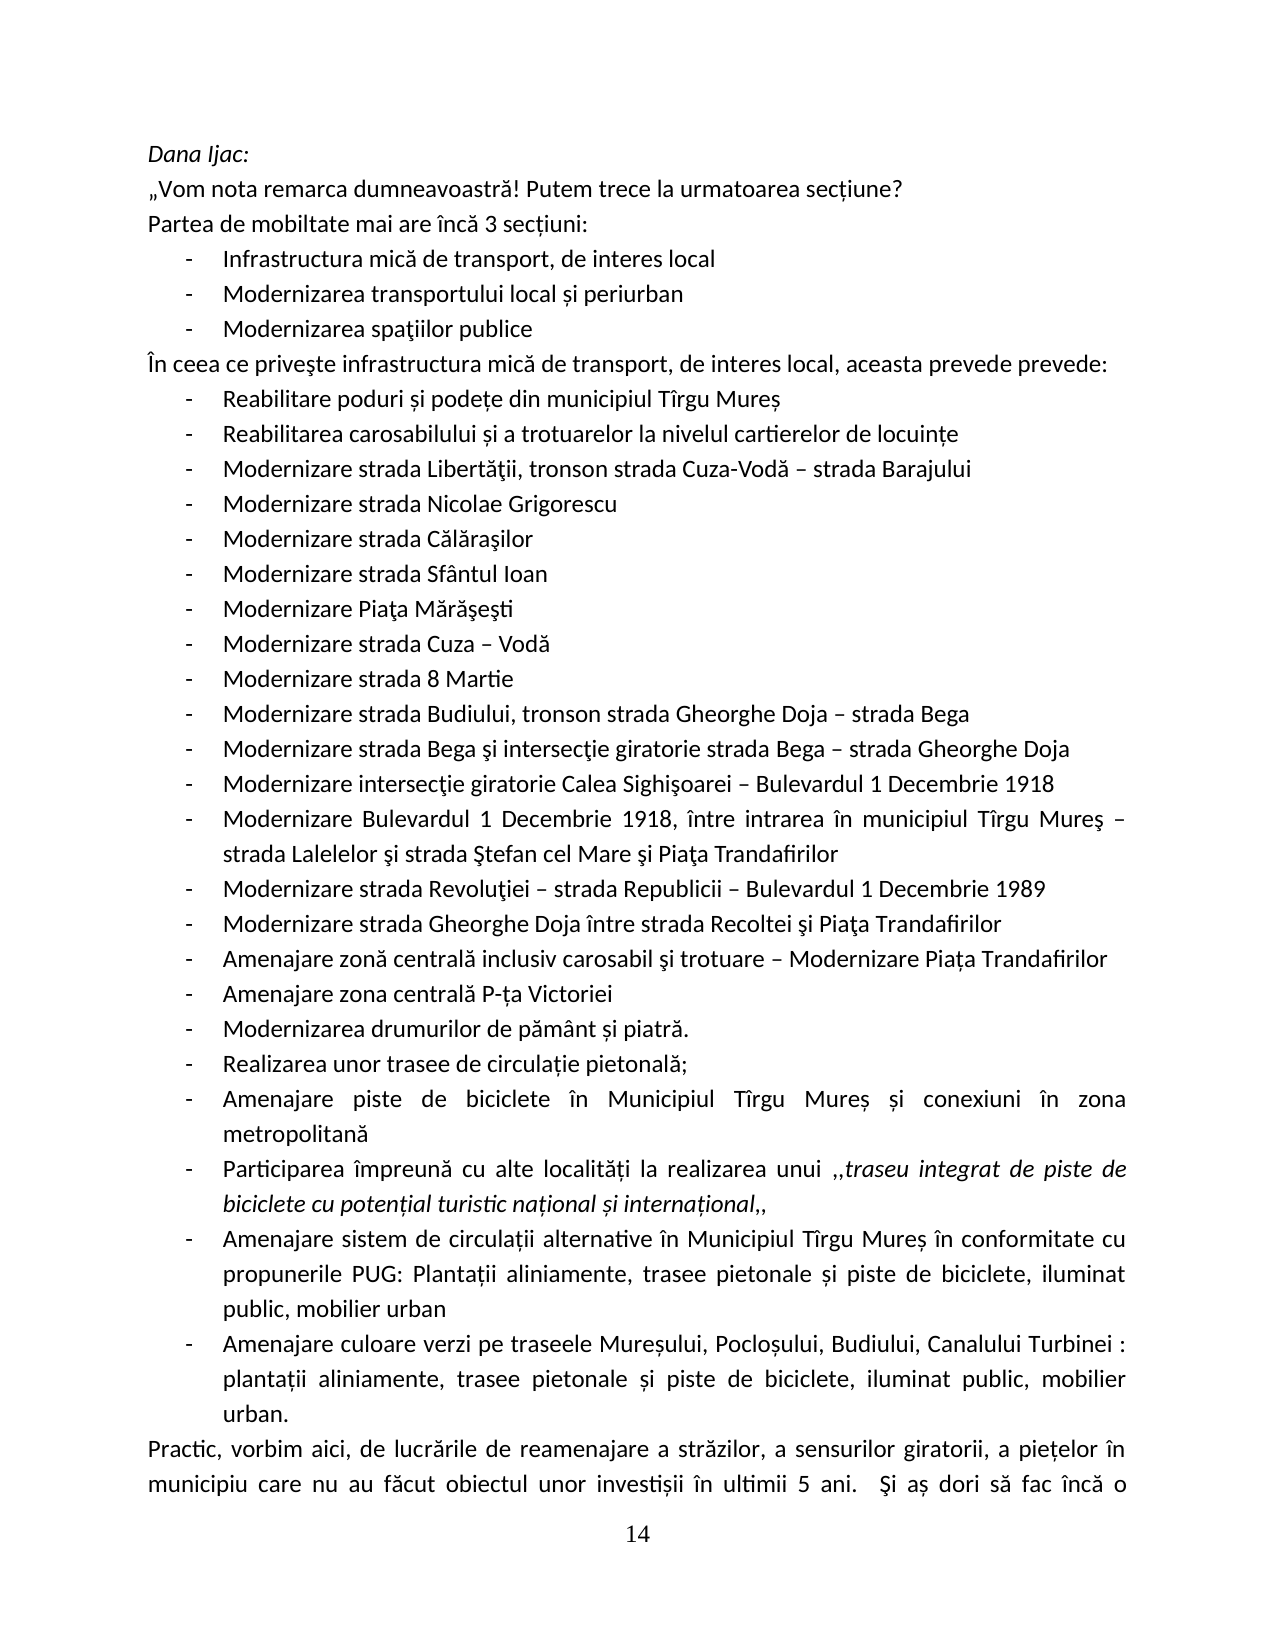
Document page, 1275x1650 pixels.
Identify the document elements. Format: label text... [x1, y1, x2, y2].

text Partea de mobiltate mai are încă 3 secţiuni: [148, 208, 1127, 239]
list Modernizarea drumurilor de pământ şi piatră. [185, 1013, 1127, 1044]
list Modernizarea spaţiilor publice [185, 313, 1127, 344]
list Amenajare zonă centrală inclusiv carosabil şi trotuare – Modernizare Piaţa Trandafirilor [185, 943, 1127, 974]
list Modernizare strada Călăraşilor [185, 523, 1127, 554]
list Modernizare strada Budiului, tronson strada Gheorghe Doja – strada Bega [185, 698, 1127, 729]
text Dana Ijac: [148, 138, 1127, 169]
list Amenajare sistem de circulaţii alternative în Municipiul Tîrgu Mureş în conformitate cu propunerile PUG: Plantaţii aliniamente, trasee pietonale şi piste de biciclete, iluminat public, mobilier urban [185, 1223, 1127, 1324]
list Modernizare strada Libertăţii, tronson strada Cuza-Vodă – strada Barajului [185, 453, 1127, 484]
list Modernizarea transportului local şi periurban [185, 278, 1127, 309]
list Participarea împreună cu alte localităţi la realizarea unui ,,traseu integrat de piste de biciclete cu potenţial turistic naţional şi internaţional,, [185, 1153, 1127, 1219]
list Realizarea unor trasee de circulaţie pietonală; [185, 1048, 1127, 1079]
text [148, 1433, 1127, 1499]
list Modernizare strada Gheorghe Doja între strada Recoltei şi Piaţa Trandafirilor [185, 908, 1127, 939]
list Amenajare culoare verzi pe traseele Mureşului, Pocloşului, Budiului, Canalului Turbinei : plantaţii aliniamente, trasee pietonale şi piste de biciclete, iluminat public, mobilier urban. [185, 1328, 1127, 1429]
list Modernizare intersecţie giratorie Calea Sighişoarei – Bulevardul 1 Decembrie 1918 [185, 768, 1127, 799]
list Modernizare strada Revoluţiei – strada Republicii – Bulevardul 1 Decembrie 1989 [185, 873, 1127, 904]
list Infrastructura mică de transport, de interes local [185, 243, 1127, 274]
list Modernizare Bulevardul 1 Decembrie 1918, între intrarea în municipiul Tîrgu Mureş – strada Lalelelor şi strada Ştefan cel Mare şi Piaţa Trandafirilor [185, 803, 1127, 869]
list Modernizare strada Cuza – Vodă [185, 628, 1127, 659]
list Modernizare strada Nicolae Grigorescu [185, 488, 1127, 519]
list Amenajare zona centrală P-ţa Victoriei [185, 978, 1127, 1009]
list Amenajare piste de biciclete în Municipiul Tîrgu Mureş şi conexiuni în zona metropolitană [185, 1083, 1127, 1149]
list Reabilitare poduri şi podeţe din municipiul Tîrgu Mureş [185, 383, 1127, 414]
list Reabilitarea carosabilului şi a trotuarelor la nivelul cartierelor de locuinţe [185, 418, 1127, 449]
text În ceea ce priveşte infrastructura mică de transport, de interes local, aceasta prevede prevede: [148, 348, 1127, 379]
list Modernizare strada 8 Martie [185, 663, 1127, 694]
list Modernizare strada Bega şi intersecţie giratorie strada Bega – strada Gheorghe Doja [185, 733, 1127, 764]
list Modernizare Piaţa Mărăşeşti [185, 593, 1127, 624]
list Modernizare strada Sfântul Ioan [185, 558, 1127, 589]
text „Vom nota remarca dumneavoastră! Putem trece la urmatoarea secţiune? [148, 173, 1127, 204]
